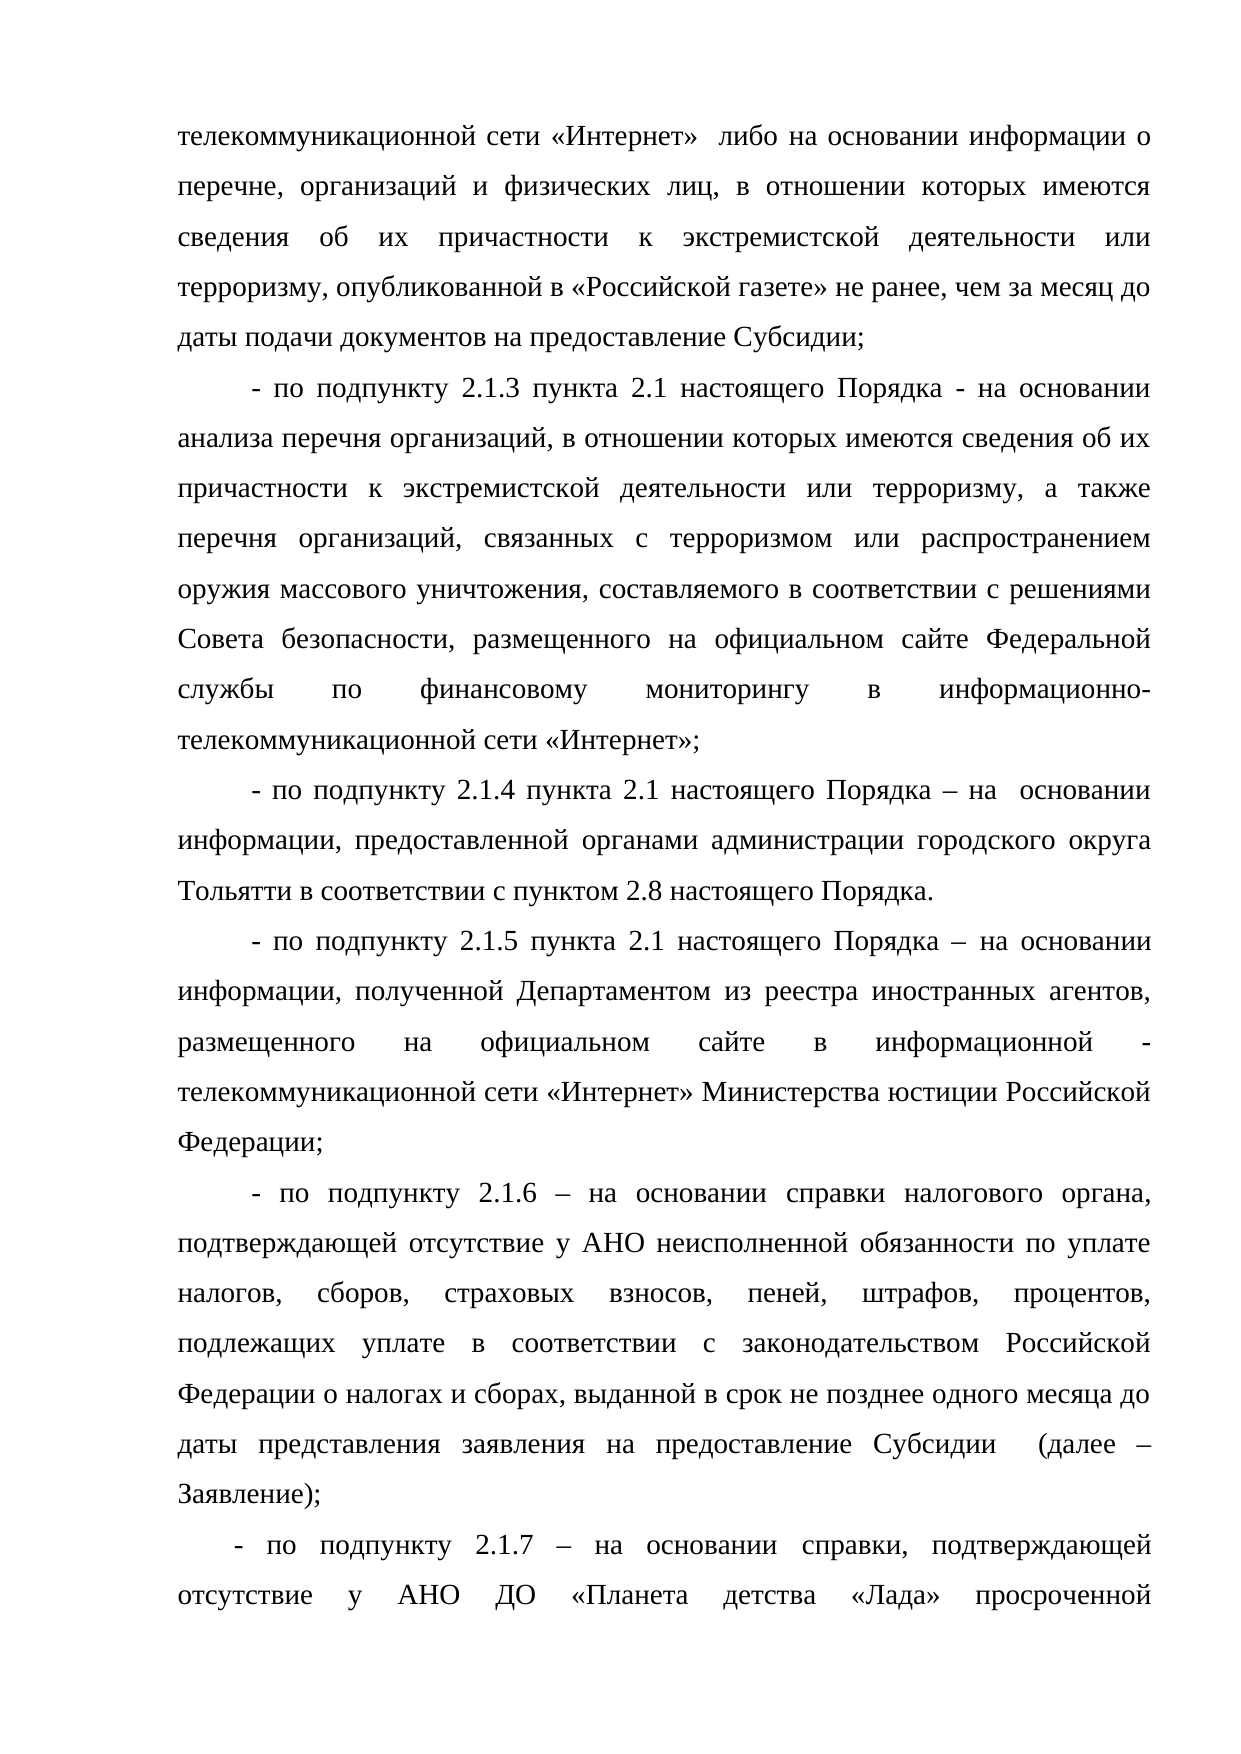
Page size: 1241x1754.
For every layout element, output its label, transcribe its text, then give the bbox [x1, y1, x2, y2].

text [177, 118, 1152, 353]
text - по подпункту 2.1.6 – на основании справки налогового органа, подтверждающей отсутствие у АНО неисполненной обязанности по уплате налогов, сборов, страховых взносов, пеней, штрафов, процентов, подлежащих уплате в соответствии с законодательством Российской Федерации о налогах и сборах, выданной в срок не позднее одного месяца до даты представления заявления на предоставление Субсидии (далее – Заявление); [177, 1175, 1152, 1510]
text - по подпункту 2.1.4 пункта 2.1 настоящего Порядка – на основании информации, предоставленной органами администрации городского округа Тольятти в соответствии с пунктом 2.8 настоящего Порядка. [177, 772, 1152, 906]
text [177, 1527, 1152, 1611]
text - по подпункту 2.1.5 пункта 2.1 настоящего Порядка – на основании информации, полученной Департаментом из реестра иностранных агентов, размещенного на официальном сайте в информационной - телекоммуникационной сети «Интернет» Министерства юстиции Российской Федерации; [177, 923, 1152, 1158]
text - по подпункту 2.1.3 пункта 2.1 настоящего Порядка - на основании анализа перечня организаций, в отношении которых имеются сведения об их причастности к экстремистской деятельности или терроризму, а также перечня организаций, связанных с терроризмом или распространением оружия массового уничтожения, составляемого в соответствии с решениями Совета безопасности, размещенного на официальном сайте Федеральной службы по финансовому мониторингу в информационно-телекоммуникационной сети «Интернет»; [177, 370, 1152, 755]
